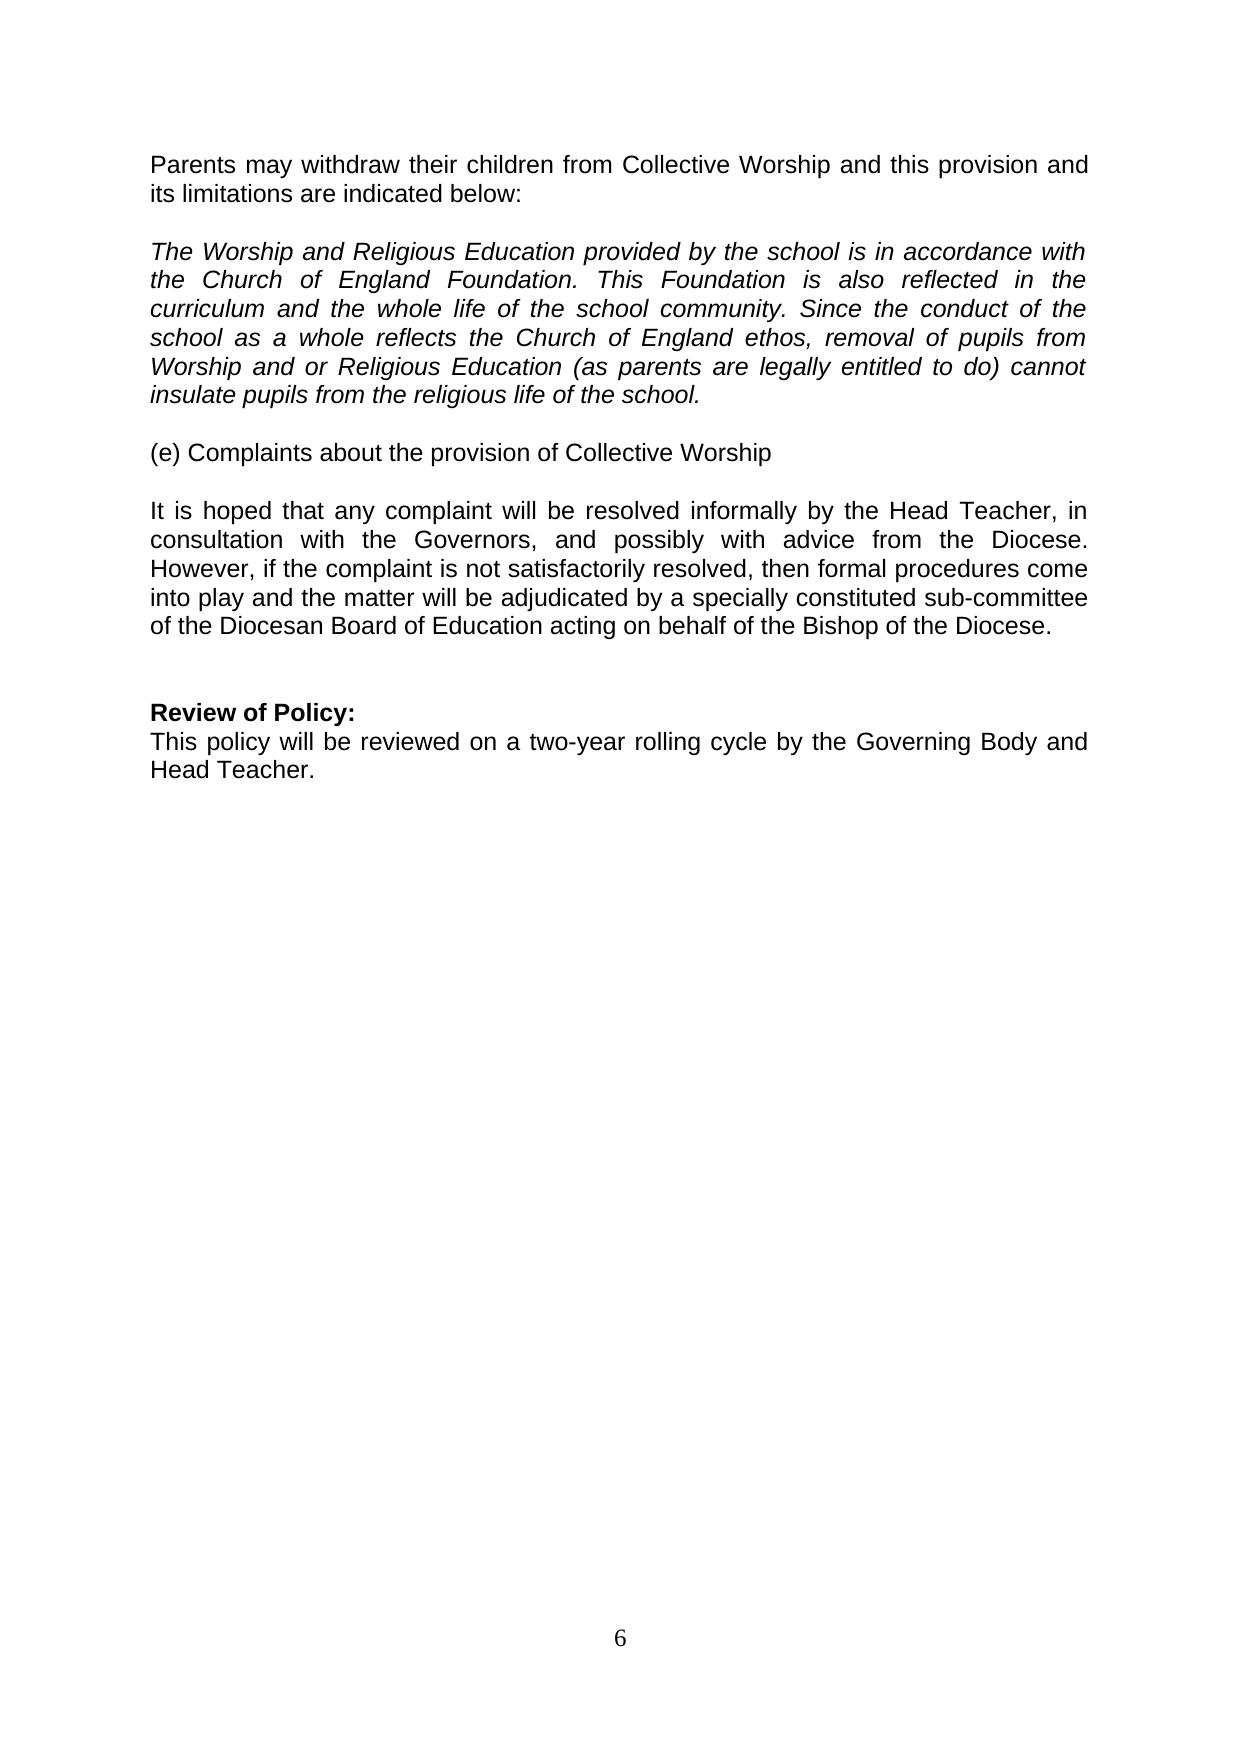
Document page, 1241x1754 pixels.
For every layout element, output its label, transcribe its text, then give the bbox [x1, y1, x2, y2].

text Parents may withdraw their children from Collective Worship and this provision and its limitations are indicated below: [150, 150, 1090, 207]
text This policy will be reviewed on a two-year rolling cycle by the Governing Body and Head Teacher. [150, 727, 1090, 784]
text (e) Complaints about the provision of Collective Worship [150, 438, 1090, 467]
text Review of Policy: [150, 698, 1090, 727]
text It is hoped that any complaint will be resolved informally by the Head Teacher, in consultation with the Governors, and possibly with advice from the Diocese. However, if the complaint is not satisfactorily resolved, then formal procedures come into play and the matter will be adjudicated by a specially constituted sub-committee of the Diocesan Board of Education acting on behalf of the Bishop of the Diocese. [150, 496, 1090, 640]
text The Worship and Religious Education provided by the school is in accordance with the Church of England Foundation. This Foundation is also reflected in the curriculum and the whole life of the school community. Since the conduct of the school as a whole reflects the Church of England ethos, removal of pupils from Worship and or Religious Education (as parents are legally entitled to do) cannot insulate pupils from the religious life of the school. [150, 237, 1090, 409]
